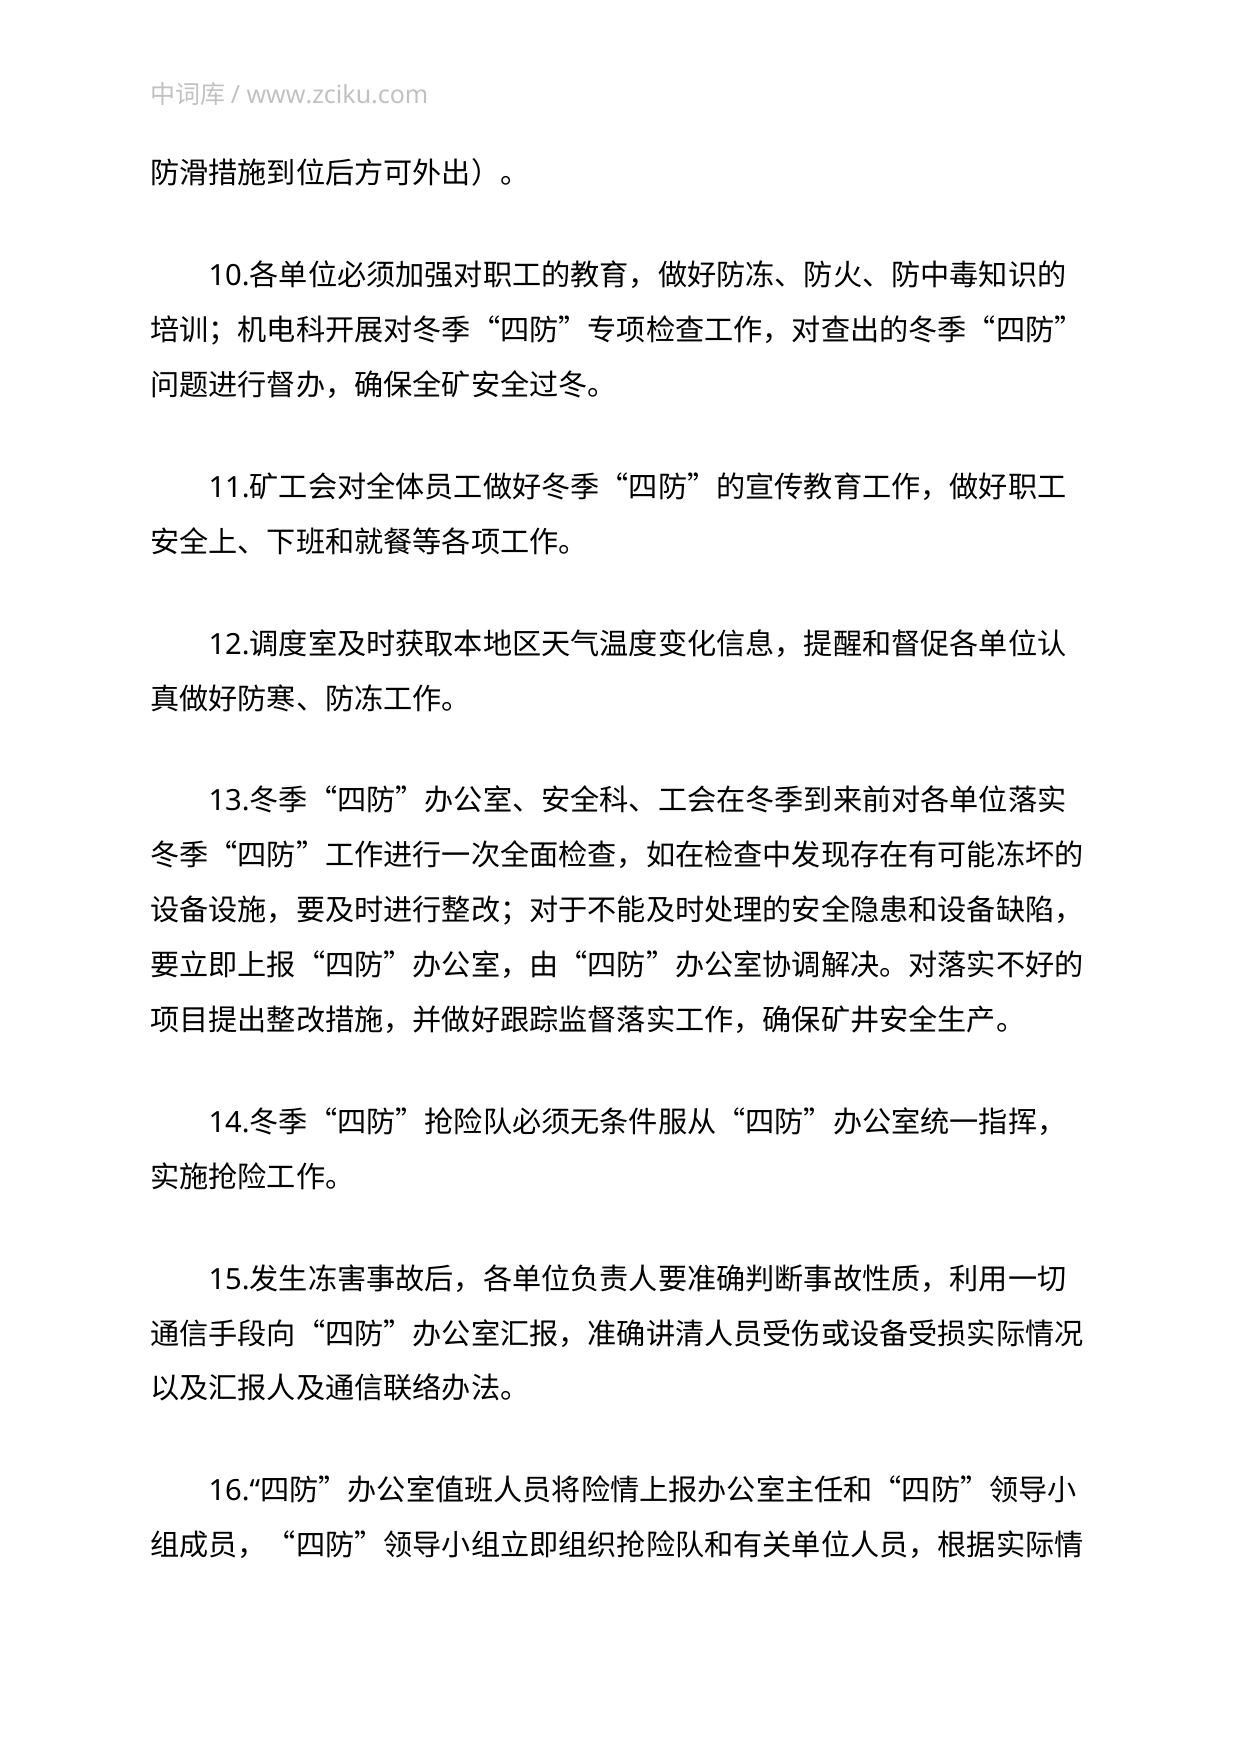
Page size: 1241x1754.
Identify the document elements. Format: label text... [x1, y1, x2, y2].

text 14.冬季“四防”抢险队必须无条件服从“四防”办公室统一指挥，实施抢险工作。 [150, 1098, 1090, 1196]
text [150, 1467, 1090, 1564]
text 12.调度室及时获取本地区天气温度变化信息，提醒和督促各单位认真做好防寒、防冻工作。 [150, 620, 1090, 717]
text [150, 150, 1090, 192]
text 10.各单位必须加强对职工的教育，做好防冻、防火、防中毒知识的培训；机电科开展对冬季“四防”专项检查工作，对查出的冬季“四防”问题进行督办，确保全矿安全过冬。 [150, 252, 1090, 404]
text 13.冬季“四防”办公室、安全科、工会在冬季到来前对各单位落实冬季“四防”工作进行一次全面检查，如在检查中发现存在有可能冻坏的设备设施，要及时进行整改；对于不能及时处理的安全隐患和设备缺陷，要立即上报“四防”办公室，由“四防”办公室协调解决。对落实不好的项目提出整改措施，并做好跟踪监督落实工作，确保矿井安全生产。 [150, 777, 1090, 1039]
text 15.发生冻害事故后，各单位负责人要准确判断事故性质，利用一切通信手段向“四防”办公室汇报，准确讲清人员受伤或设备受损实际情况以及汇报人及通信联络办法。 [150, 1255, 1090, 1407]
text 11.矿工会对全体员工做好冬季“四防”的宣传教育工作，做好职工安全上、下班和就餐等各项工作。 [150, 463, 1090, 561]
